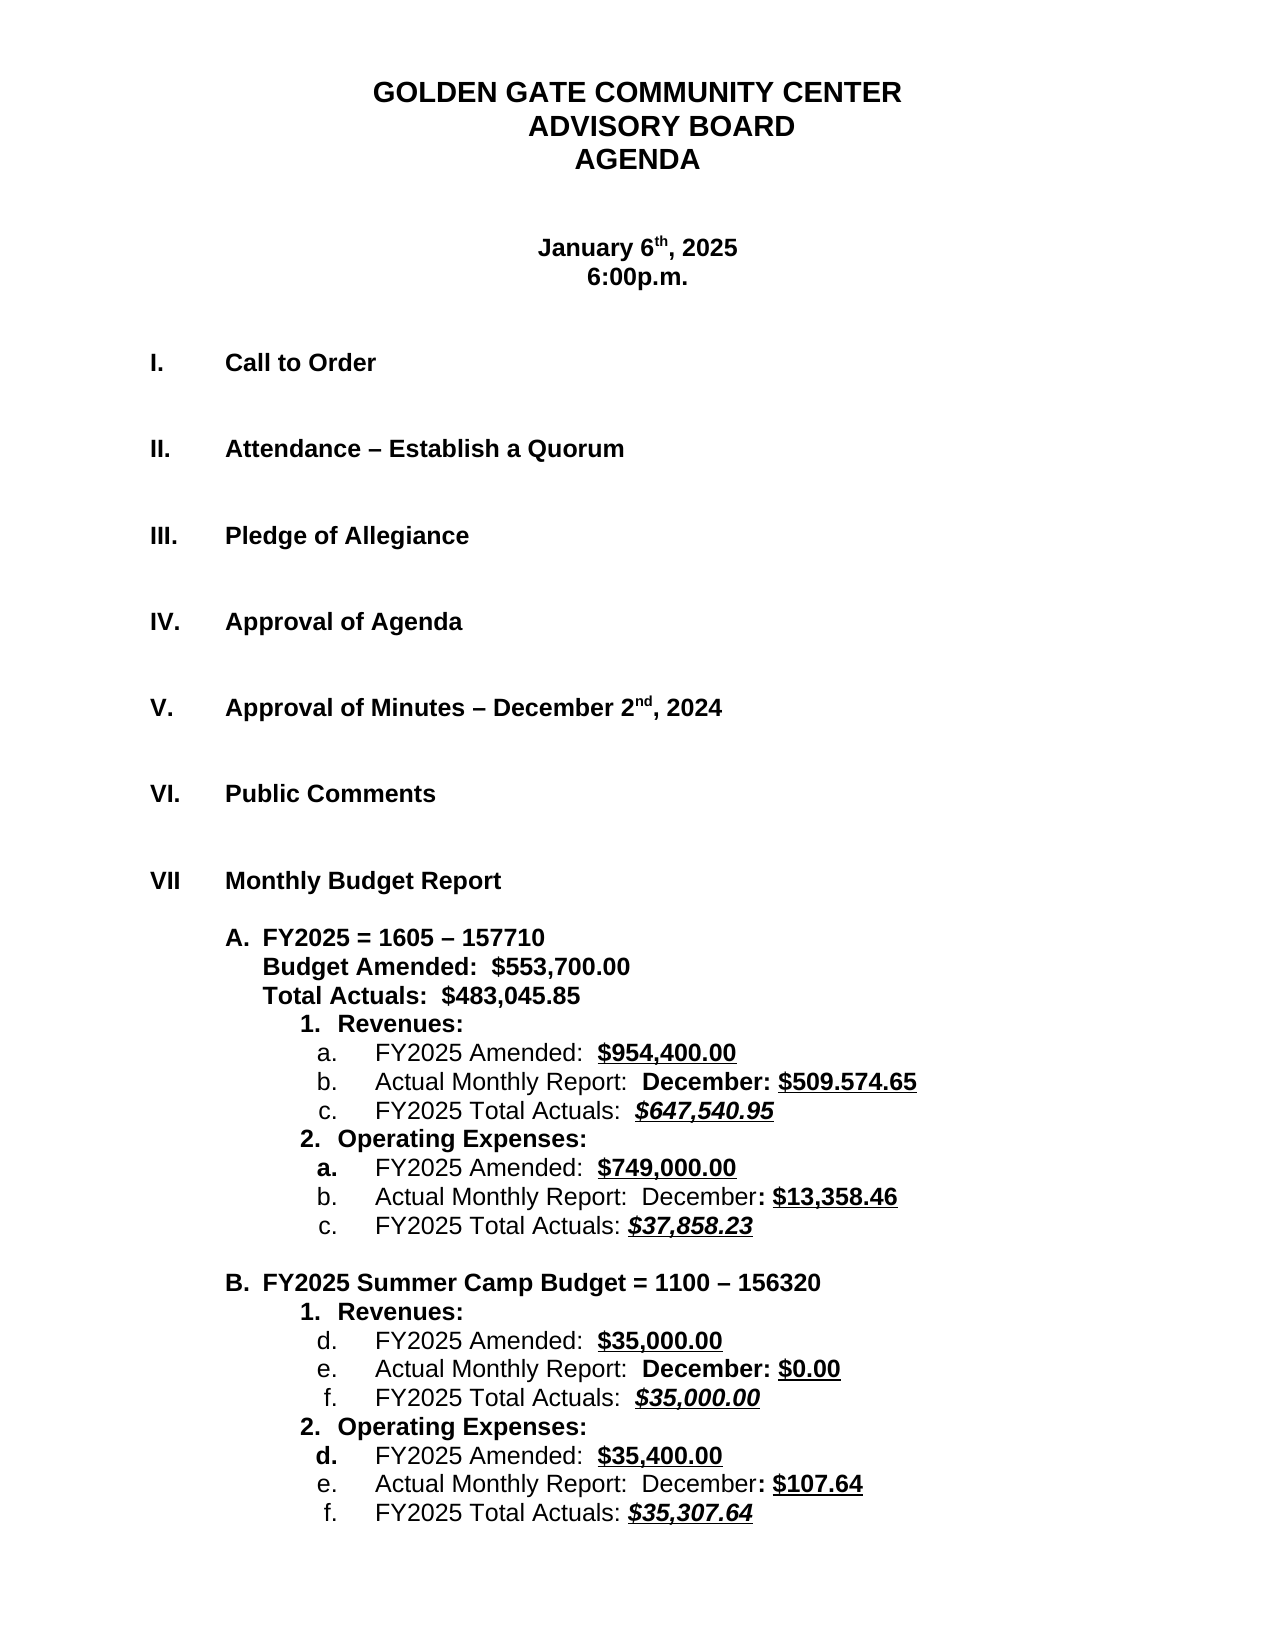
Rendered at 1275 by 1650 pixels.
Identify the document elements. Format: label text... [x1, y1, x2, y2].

text VI. Public Comments [75, 779, 1200, 808]
list Operating Expenses: [300, 1124, 1200, 1153]
list FY2025 Amended: $954,400.00 [337, 1038, 1200, 1067]
text ADVISORY BOARD [75, 108, 1200, 142]
list FY2025 Amended: $35,400.00 [337, 1441, 1200, 1469]
text GOLDEN GATE COMMUNITY CENTER [75, 75, 1200, 108]
text VII Monthly Budget Report [150, 866, 1200, 894]
list Actual Monthly Report: December: $0.00 [337, 1354, 1200, 1383]
list FY2025 Total Actuals: $35,000.00 [337, 1383, 1200, 1412]
list FY2025 Total Actuals: $647,540.95 [337, 1096, 1200, 1124]
list Budget Amended: $553,700.00 [262, 952, 1200, 981]
text January 6th, 2025 [75, 233, 1200, 262]
list Total Actuals: $483,045.85 [262, 981, 1200, 1009]
text IV. Approval of Agenda [75, 607, 1200, 636]
text V. Approval of Minutes – December 2nd, 2024 [75, 693, 1200, 722]
list FY2025 Amended: $749,000.00 [337, 1153, 1200, 1182]
list Actual Monthly Report: December: $509.574.65 [337, 1067, 1200, 1096]
list Revenues: [300, 1297, 1200, 1326]
list Revenues: [300, 1009, 1200, 1038]
text 6:00p.m. [75, 262, 1200, 291]
list FY2025 = 1605 – 157710 [225, 923, 1200, 952]
list FY2025 Summer Camp Budget = 1100 – 156320 [225, 1268, 1200, 1297]
list FY2025 Total Actuals: $35,307.64 [337, 1498, 1200, 1527]
list Actual Monthly Report: December: $13,358.46 [337, 1182, 1200, 1211]
text I. Call to Order [75, 348, 1200, 377]
list FY2025 Amended: $35,000.00 [337, 1326, 1200, 1354]
list Operating Expenses: [300, 1412, 1200, 1441]
list FY2025 Total Actuals: $37,858.23 [337, 1211, 1200, 1239]
list Actual Monthly Report: December: $107.64 [337, 1469, 1200, 1498]
text III. Pledge of Allegiance [75, 521, 1200, 549]
text AGENDA [75, 142, 1200, 176]
text II. Attendance – Establish a Quorum [75, 434, 1200, 463]
